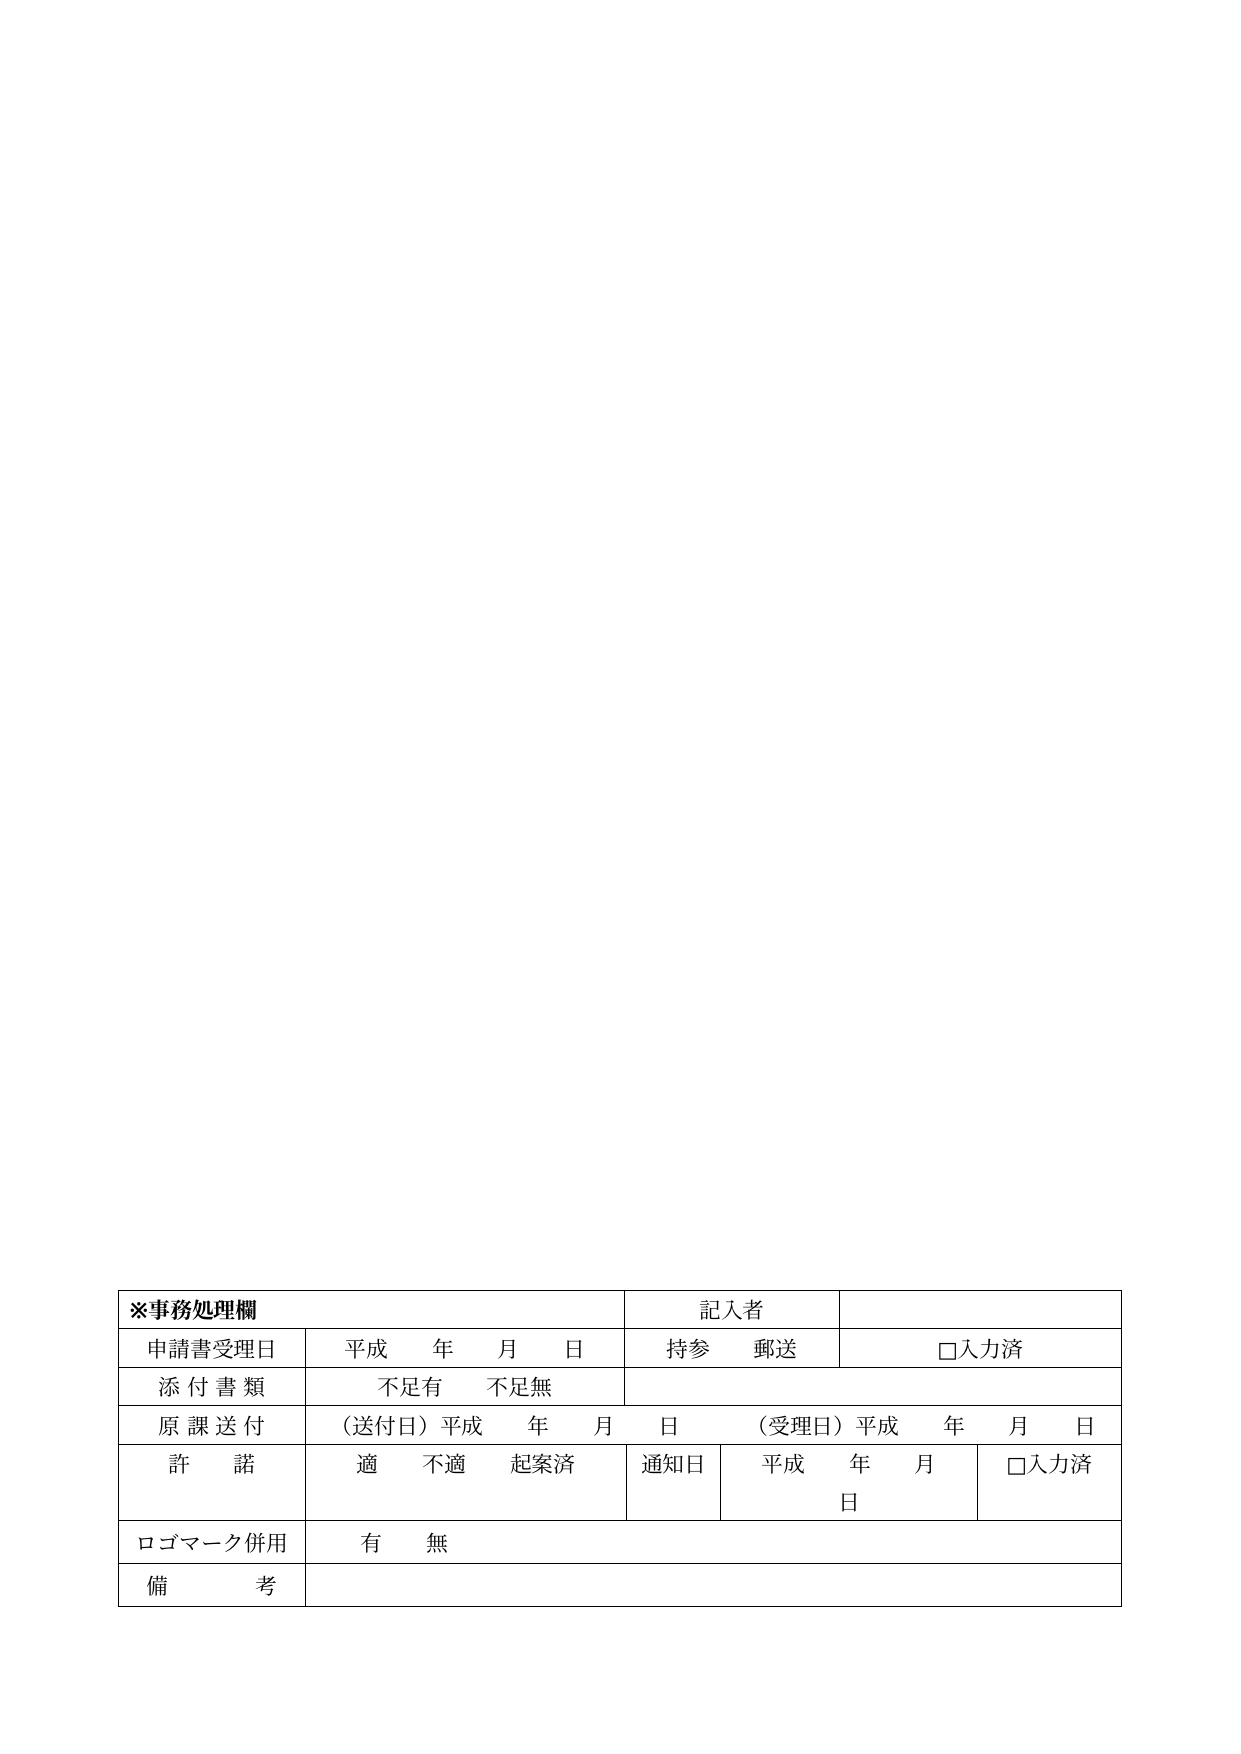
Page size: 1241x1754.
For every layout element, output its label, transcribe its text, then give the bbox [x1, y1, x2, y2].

table_cell 通知日 [627, 1445, 720, 1520]
table_cell 不足有 不足無 [306, 1368, 624, 1405]
table_cell □入力済 [840, 1329, 1121, 1367]
table_cell ロゴマーク併用 [119, 1521, 305, 1563]
table_cell 備 考 [119, 1564, 305, 1606]
table_cell 持参 郵送 [625, 1329, 839, 1367]
table_cell 有 無 [306, 1521, 1121, 1563]
table_cell 平成 年 月 日 [721, 1445, 977, 1520]
table_header 記入者 [625, 1291, 839, 1328]
table_cell 申請書受理日 [119, 1329, 305, 1367]
table_header ※事務処理欄 [119, 1291, 624, 1328]
table_cell 適 不適 起案済 [306, 1445, 626, 1520]
table_cell [625, 1368, 1121, 1405]
table_cell [306, 1564, 1121, 1606]
table_cell 添付書類 [119, 1368, 305, 1405]
table_cell （送付日）平成 年 月 日 （受理日）平成 年 月 日 [306, 1406, 1121, 1444]
table_header [840, 1291, 1121, 1328]
table_cell 原課送付 [119, 1406, 305, 1444]
table_cell 許諾 [119, 1445, 305, 1520]
table_cell □入力済 [978, 1445, 1121, 1520]
table_cell 平成 年 月 日 [306, 1329, 624, 1367]
